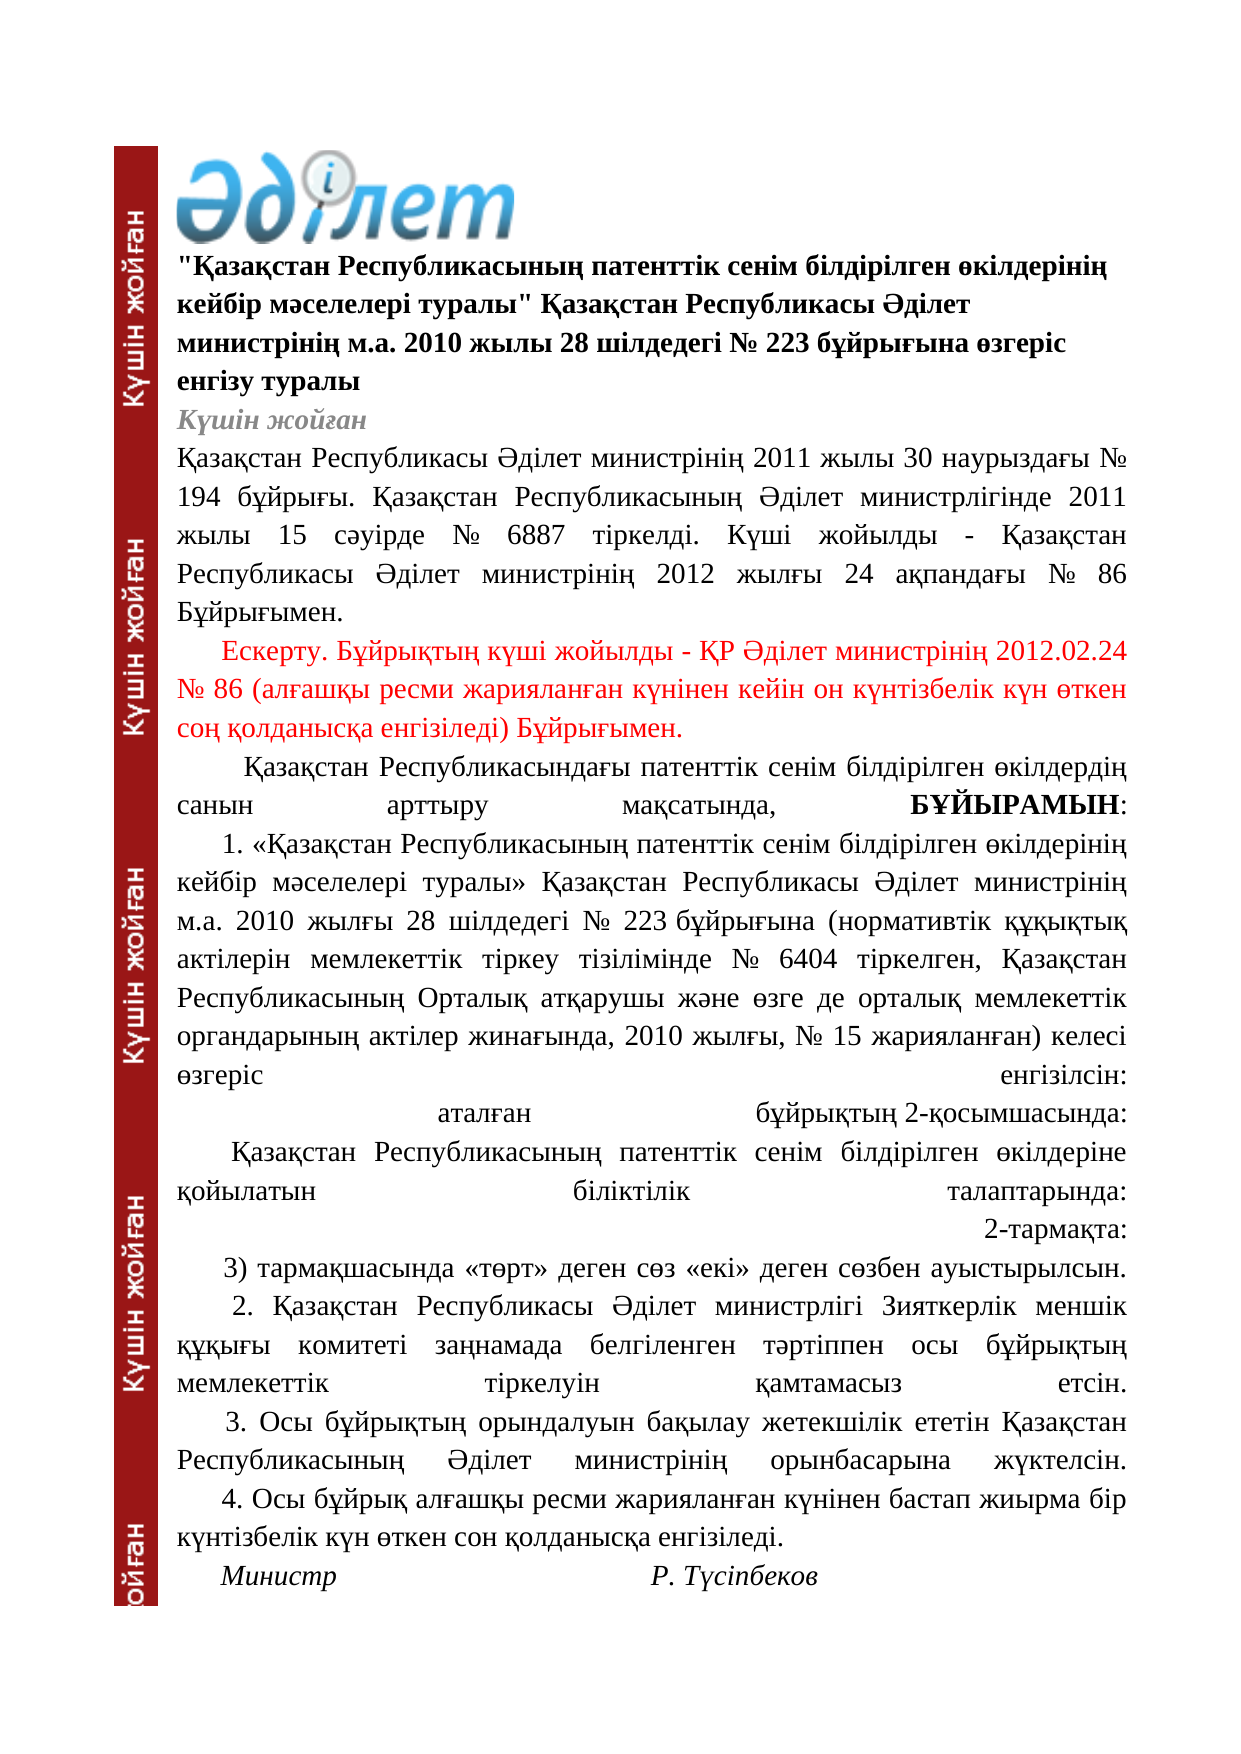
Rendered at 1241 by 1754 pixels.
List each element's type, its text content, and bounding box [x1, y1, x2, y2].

picture [114, 744, 158, 749]
text "Қазақстан Республикасының патенттік сенім білдірілген өкілдерінің кейбір мәселелері туралы" Қазақстан Республикасы Әділет министрінің м.а. 2010 жылы 28 шілдедегі № 223 бұйрығына өзгеріс енгізу туралы [112, 248, 1128, 397]
text Қазақстан Республикасы Әділет министрінің 2011 жылы 30 наурыздағы № 194 бұйрығы. Қазақстан Республикасының Әділет министрлігінде 2011 жылы 15 сәуірде № 6887 тіркелді. Күші жойылды - Қазақстан Республикасы Әділет министрінің 2012 жылғы 24 ақпандағы № 86 Бұйрығымен. [112, 440, 1128, 628]
picture [114, 435, 158, 440]
picture [114, 146, 158, 248]
picture [114, 397, 158, 402]
text Министр P. Түсіпбеков [112, 1558, 1128, 1592]
picture [114, 628, 158, 633]
picture [176, 150, 515, 244]
picture [114, 1592, 158, 1606]
text Ескерту. Бұйрықтың күші жойылды - ҚР Әділет министрінің 2012.02.24 № 86 (алғашқы ресми жарияланған күнінен кейін он күнтізбелік күн өткен соң қолданысқа енгізіледі) Бұйрығымен. [112, 633, 1128, 744]
picture [114, 1553, 158, 1558]
text Қазақстан Республикасындағы патенттік сенім білдірілген өкілдердің санын арттыру мақсатында, БҰЙЫРАМЫН: 1. «Қазақстан Республикасының патенттік сенім білдірілген өкілдерінің кейбір мәселелері туралы» Қазақстан Республикасы Әділет министрінің м.а. 2010 жылғы 28 шілдедегі № 223 бұйрығына (нормативтік құқықтық актілерін мемлекеттік тіркеу тізілімінде № 6404 тіркелген, Қазақстан Республикасының Орталық атқарушы және өзге де орталық мемлекеттік органдарының актілер жинағында, 2010 жылғы, № 15 жарияланған) келесі өзгеріс енгізілсін: аталған бұйрықтың 2-қосымшасында: Қазақстан Республикасының патенттік сенім білдірілген өкілдеріне қойылатын біліктілік талаптарында: 2-тармақта: 3) тармақшасында «төрт» деген сөз «екі» деген сөзбен ауыстырылсын. 2. Қазақстан Республикасы Әділет министрлігі Зияткерлік меншік құқығы комитеті заңнамада белгіленген тәртіппен осы бұйрықтың мемлекеттік тіркелуін қамтамасыз етсін. 3. Осы бұйрықтың орындалуын бақылау жетекшілік ететін Қазақстан Республикасының Әділет министрінің орынбасарына жүктелсін. 4. Осы бұйрық алғашқы ресми жарияланған күнінен бастап жиырма бір күнтізбелік күн өткен сон қолданысқа енгізіледі. [112, 749, 1128, 1553]
text Күшін жойған [112, 402, 1128, 435]
